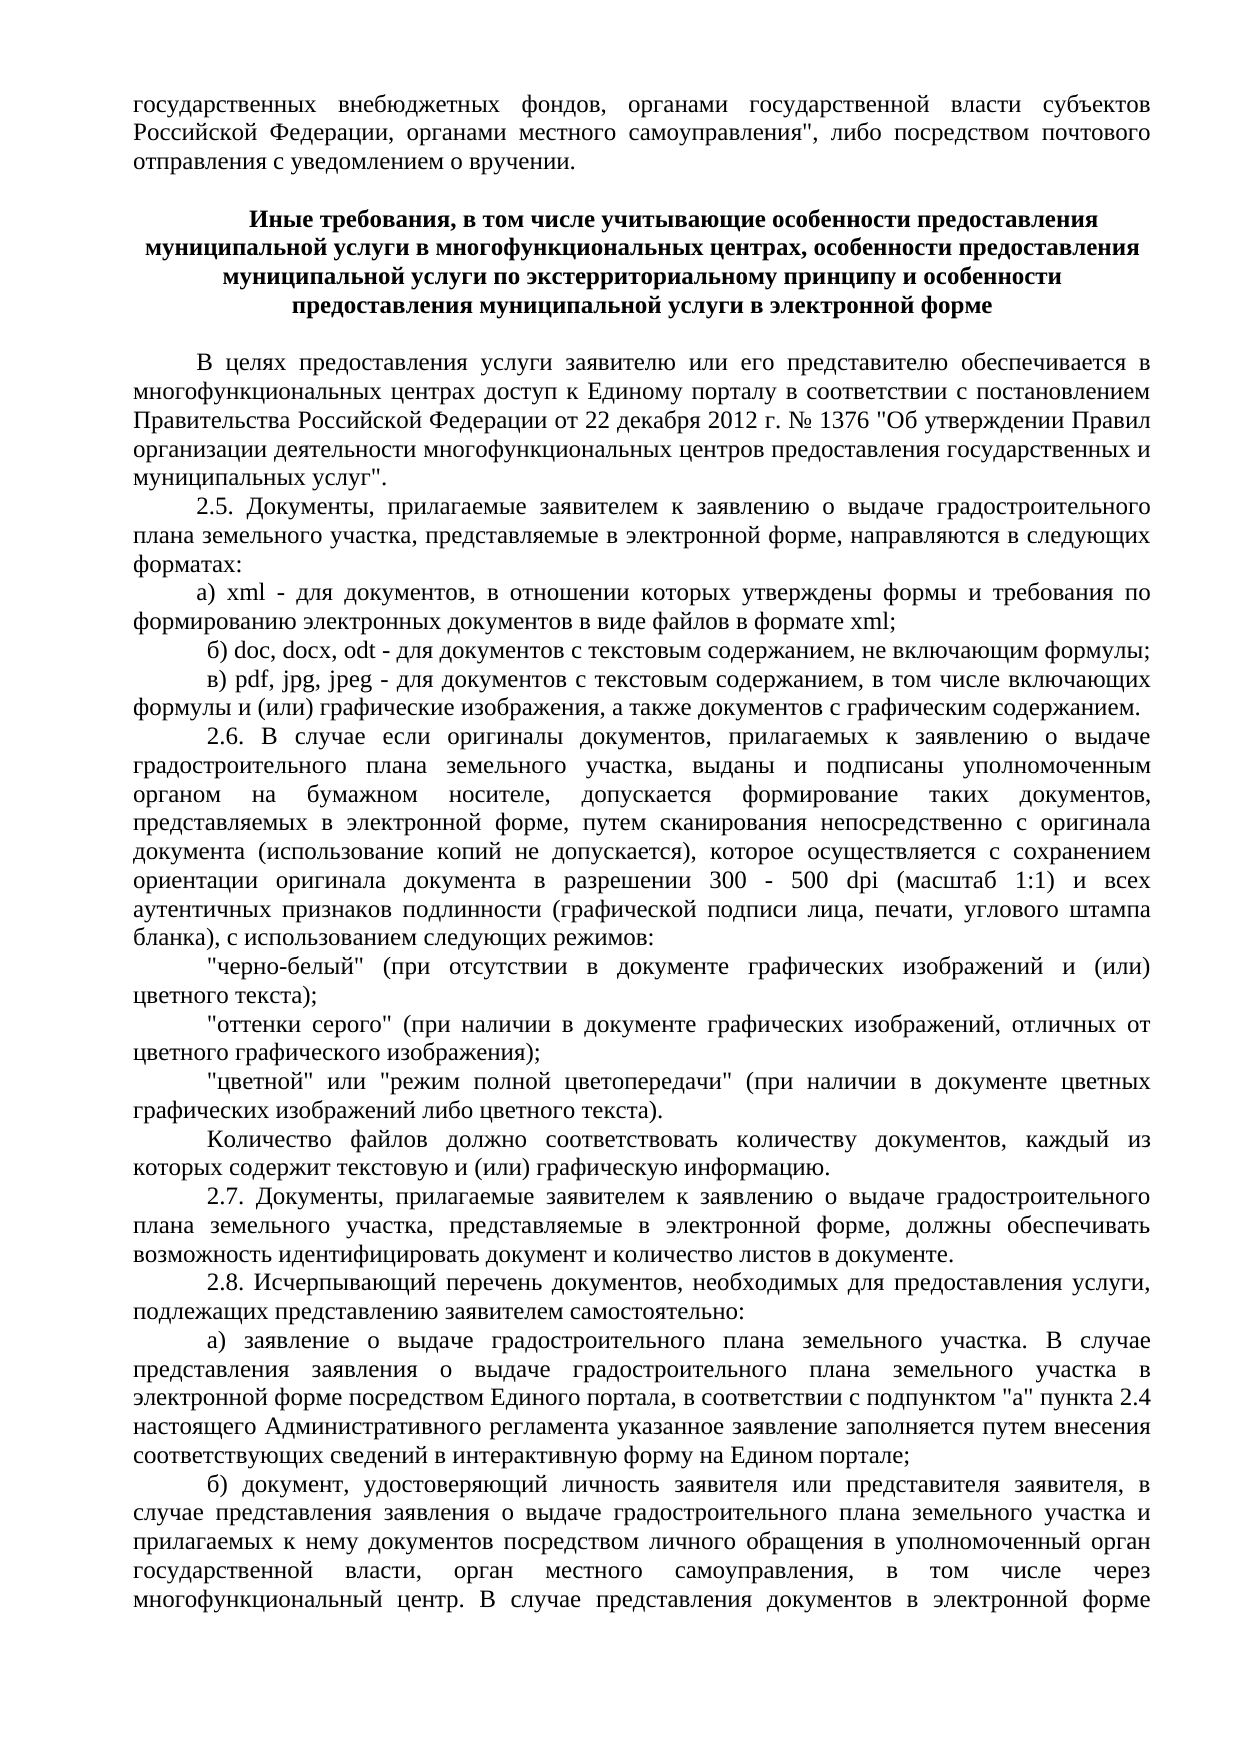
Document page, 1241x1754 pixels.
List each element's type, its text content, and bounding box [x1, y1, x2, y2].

text "цветной" или "режим полной цветопередачи" (при наличии в документе цветных графических изображений либо цветного текста). [133, 1066, 1152, 1124]
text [133, 89, 1152, 175]
text Количество файлов должно соответствовать количеству документов, каждый из которых содержит текстовую и (или) графическую информацию. [133, 1124, 1152, 1181]
text а) заявление о выдаче градостроительного плана земельного участка. В случае представления заявления о выдаче градостроительного плана земельного участка в электронной форме посредством Единого портала, в соответствии с подпунктом "а" пункта 2.4 настоящего Административного регламента указанное заявление заполняется путем внесения соответствующих сведений в интерактивную форму на Едином портале; [133, 1325, 1152, 1469]
text в) pdf, jpg, jpeg - для документов с текстовым содержанием, в том числе включающих формулы и (или) графические изображения, а также документов с графическим содержанием. [133, 664, 1152, 721]
text 2.6. В случае если оригиналы документов, прилагаемых к заявлению о выдаче градостроительного плана земельного участка, выданы и подписаны уполномоченным органом на бумажном носителе, допускается формирование таких документов, представляемых в электронной форме, путем сканирования непосредственно с оригинала документа (использование копий не допускается), которое осуществляется с сохранением ориентации оригинала документа в разрешении 300 - 500 dpi (масштаб 1:1) и всех аутентичных признаков подлинности (графической подписи лица, печати, углового штампа бланка), с использованием следующих режимов: [133, 721, 1152, 951]
text а) xml - для документов, в отношении которых утверждены формы и требования по формированию электронных документов в виде файлов в формате xml; [133, 577, 1152, 635]
text б) doc, docx, odt - для документов с текстовым содержанием, не включающим формулы; [133, 635, 1152, 664]
text 2.5. Документы, прилагаемые заявителем к заявлению о выдаче градостроительного плана земельного участка, представляемые в электронной форме, направляются в следующих форматах: [133, 491, 1152, 577]
text "черно-белый" (при отсутствии в документе графических изображений и (или) цветного текста); [133, 951, 1152, 1009]
text 2.7. Документы, прилагаемые заявителем к заявлению о выдаче градостроительного плана земельного участка, представляемые в электронной форме, должны обеспечивать возможность идентифицировать документ и количество листов в документе. [133, 1181, 1152, 1267]
text "оттенки серого" (при наличии в документе графических изображений, отличных от цветного графического изображения); [133, 1009, 1152, 1066]
text 2.8. Исчерпывающий перечень документов, необходимых для предоставления услуги, подлежащих представлению заявителем самостоятельно: [133, 1267, 1152, 1325]
text В целях предоставления услуги заявителю или его представителю обеспечивается в многофункциональных центрах доступ к Единому порталу в соответствии с постановлением Правительства Российской Федерации от 22 декабря 2012 г. № 1376 "Об утверждении Правил организации деятельности многофункциональных центров предоставления государственных и муниципальных услуг". [133, 347, 1152, 491]
text Иные требования, в том числе учитывающие особенности предоставления муниципальной услуги в многофункциональных центрах, особенности предоставления муниципальной услуги по экстерриториальному принципу и особенности предоставления муниципальной услуги в электронной форме [133, 204, 1152, 319]
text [133, 1469, 1152, 1612]
